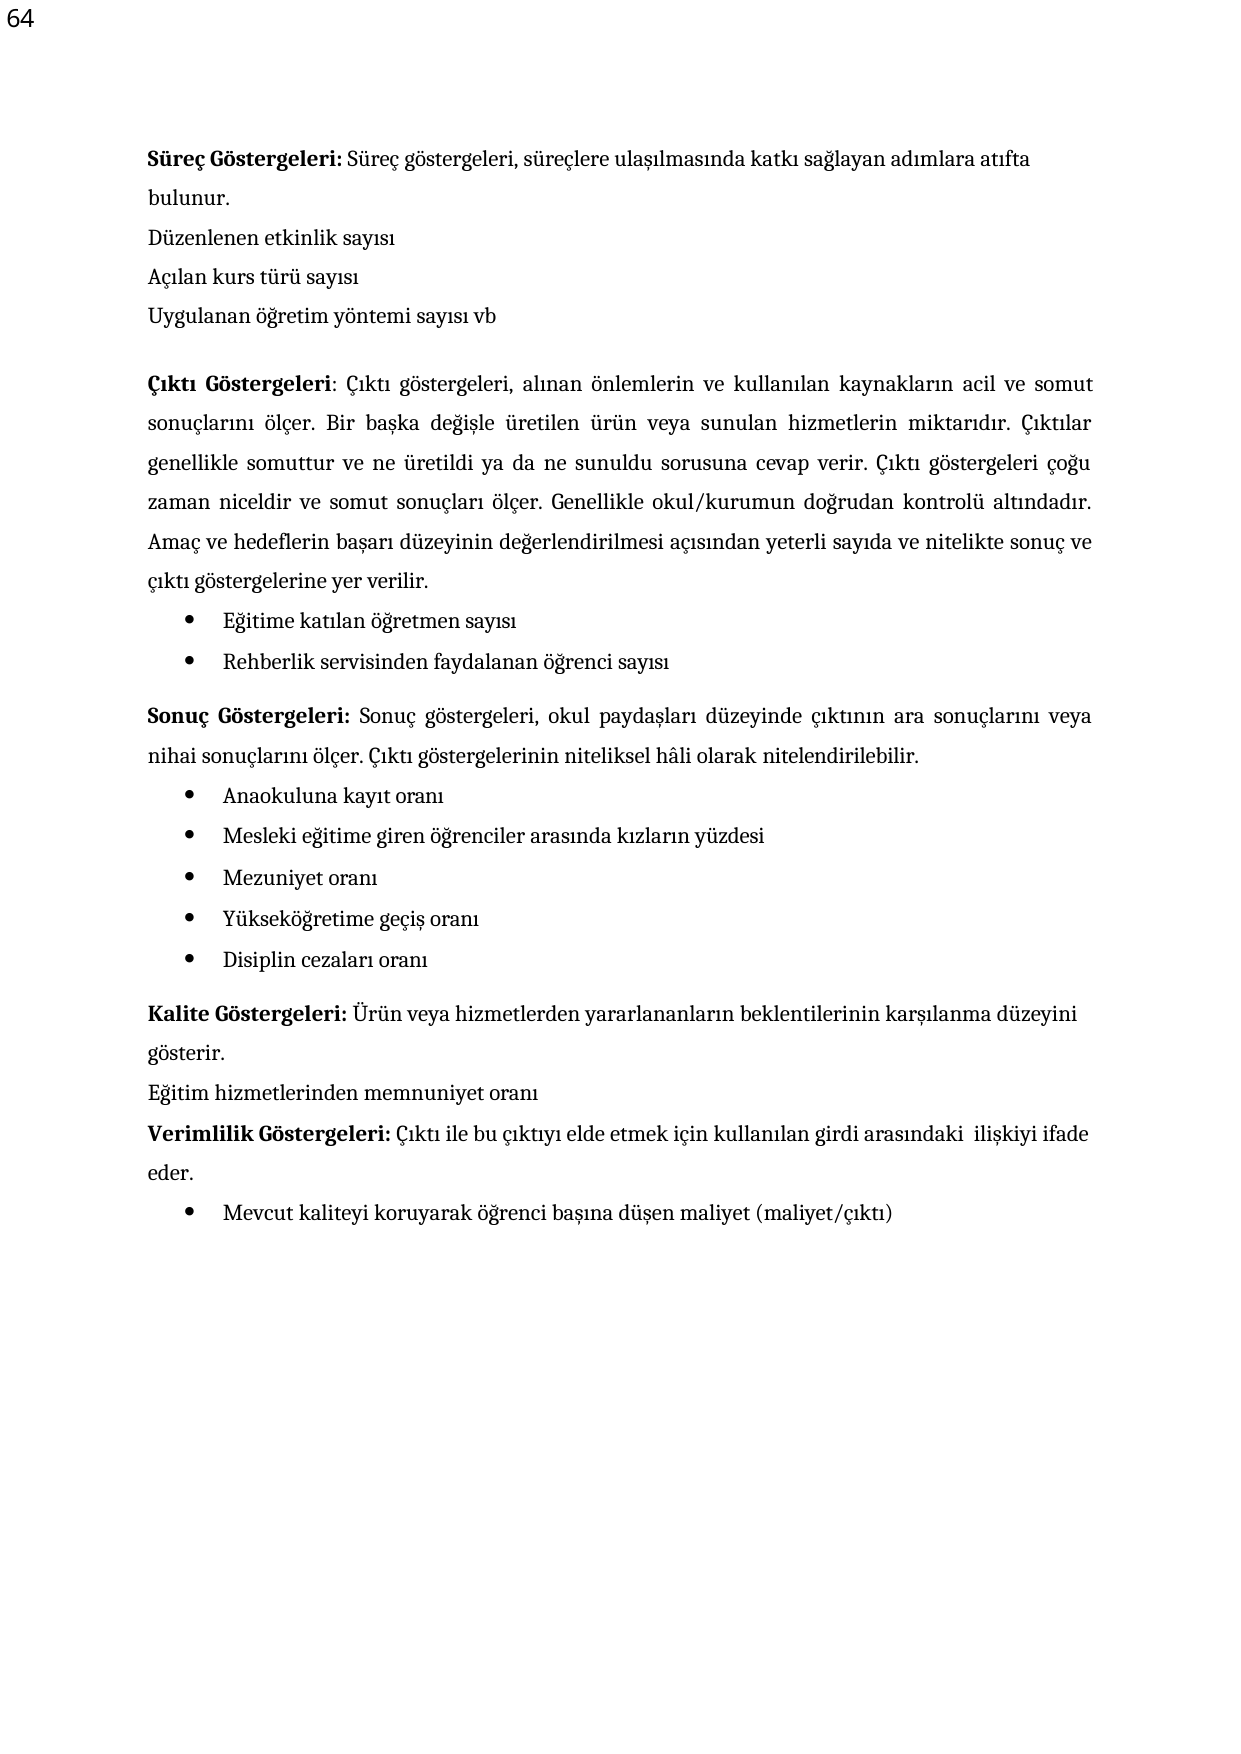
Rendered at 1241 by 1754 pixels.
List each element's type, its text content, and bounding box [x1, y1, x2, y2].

text Kalite Göstergeleri: Ürün veya hizmetlerden yararlananların beklentilerinin karşılanma düzeyini gösterir. [148, 1001, 1093, 1066]
text Eğitim hizmetlerinden memnuniyet oranı [148, 1079, 1198, 1106]
list Disiplin cezaları oranı [185, 947, 1198, 973]
list Eğitime katılan öğretmen sayısı [185, 608, 1198, 634]
list Mesleki eğitime giren öğrenciler arasında kızların yüzdesi [185, 823, 1198, 850]
text Süreç Göstergeleri: Süreç göstergeleri, süreçlere ulaşılmasında katkı sağlayan adımlara atıfta bulunur. [148, 146, 1093, 211]
text Verimlilik Göstergeleri: Çıktı ile bu çıktıyı elde etmek için kullanılan girdi arasındaki ilişkiyi ifade eder. [148, 1121, 1093, 1186]
text Çıktı Göstergeleri: Çıktı göstergeleri, alınan önlemlerin ve kullanılan kaynakların acil ve somut sonuçlarını ölçer. Bir başka değişle üretilen ürün veya sunulan hizmetlerin miktarıdır. Çıktılar genellikle somuttur ve ne üretildi ya da ne sunuldu sorusuna cevap verir. Çıktı göstergeleri çoğu zaman niceldir ve somut sonuçları ölçer. Genellikle okul/kurumun doğrudan kontrolü altındadır. Amaç ve hedeflerin başarı düzeyinin değerlendirilmesi açısından yeterli sayıda ve nitelikte sonuç ve çıktı göstergelerine yer verilir. [148, 371, 1093, 594]
list Mevcut kaliteyi koruyarak öğrenci başına düşen maliyet (maliyet/çıktı) [185, 1200, 1198, 1226]
list Rehberlik servisinden faydalanan öğrenci sayısı [185, 649, 1198, 675]
text Uygulanan öğretim yöntemi sayısı vb [148, 303, 1198, 329]
list Yükseköğretime geçiş oranı [185, 905, 1198, 932]
list Anaokuluna kayıt oranı [185, 782, 1198, 809]
list Mezuniyet oranı [185, 864, 1198, 891]
text Düzenlenen etkinlik sayısı Açılan kurs türü sayısı [148, 224, 455, 290]
text Sonuç Göstergeleri: Sonuç göstergeleri, okul paydaşları düzeyinde çıktının ara sonuçlarını veya nihai sonuçlarını ölçer. Çıktı göstergelerinin niteliksel hâli olarak nitelendirilebilir. [148, 703, 1093, 769]
